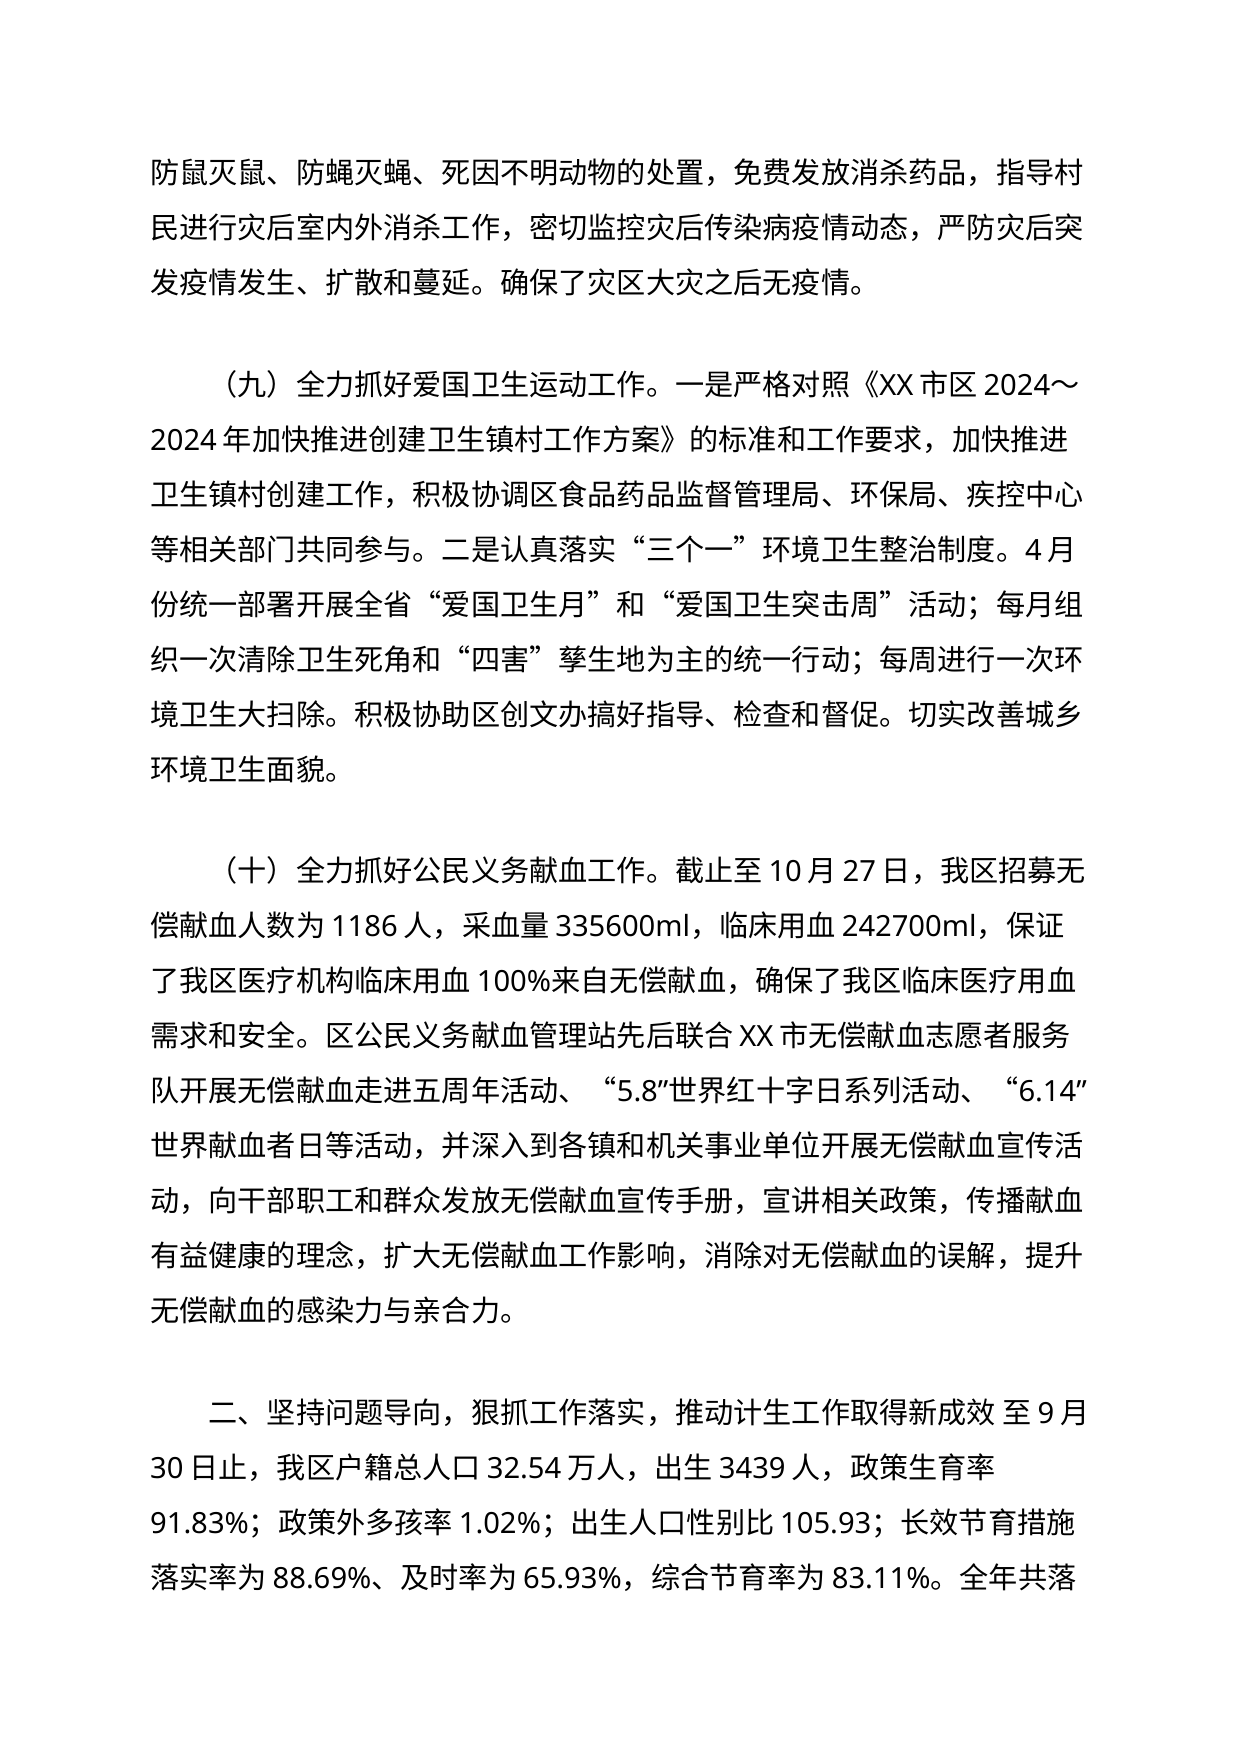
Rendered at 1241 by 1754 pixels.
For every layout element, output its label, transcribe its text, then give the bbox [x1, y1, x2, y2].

text （十）全力抓好公民义务献血工作。截止至10月27日，我区招募无偿献血人数为1186人，采血量335600ml，临床用血242700ml，保证了我区医疗机构临床用血100%来自无偿献血，确保了我区临床医疗用血需求和安全。区公民义务献血管理站先后联合XX市无偿献血志愿者服务队开展无偿献血走进五周年活动、“5.8”世界红十字日系列活动、“6.14”世界献血者日等活动，并深入到各镇和机关事业单位开展无偿献血宣传活动，向干部职工和群众发放无偿献血宣传手册，宣讲相关政策，传播献血有益健康的理念，扩大无偿献血工作影响，消除对无偿献血的误解，提升无偿献血的感染力与亲合力。 [150, 848, 1090, 1330]
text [150, 1389, 1090, 1597]
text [150, 150, 1090, 302]
text （九）全力抓好爱国卫生运动工作。一是严格对照《XX市区2024～2024年加快推进创建卫生镇村工作方案》的标准和工作要求，加快推进卫生镇村创建工作，积极协调区食品药品监督管理局、环保局、疾控中心等相关部门共同参与。二是认真落实“三个一”环境卫生整治制度。4月份统一部署开展全省“爱国卫生月”和“爱国卫生突击周”活动；每月组织一次清除卫生死角和“四害”孳生地为主的统一行动；每周进行一次环境卫生大扫除。积极协助区创文办搞好指导、检查和督促。切实改善城乡环境卫生面貌。 [150, 362, 1090, 788]
